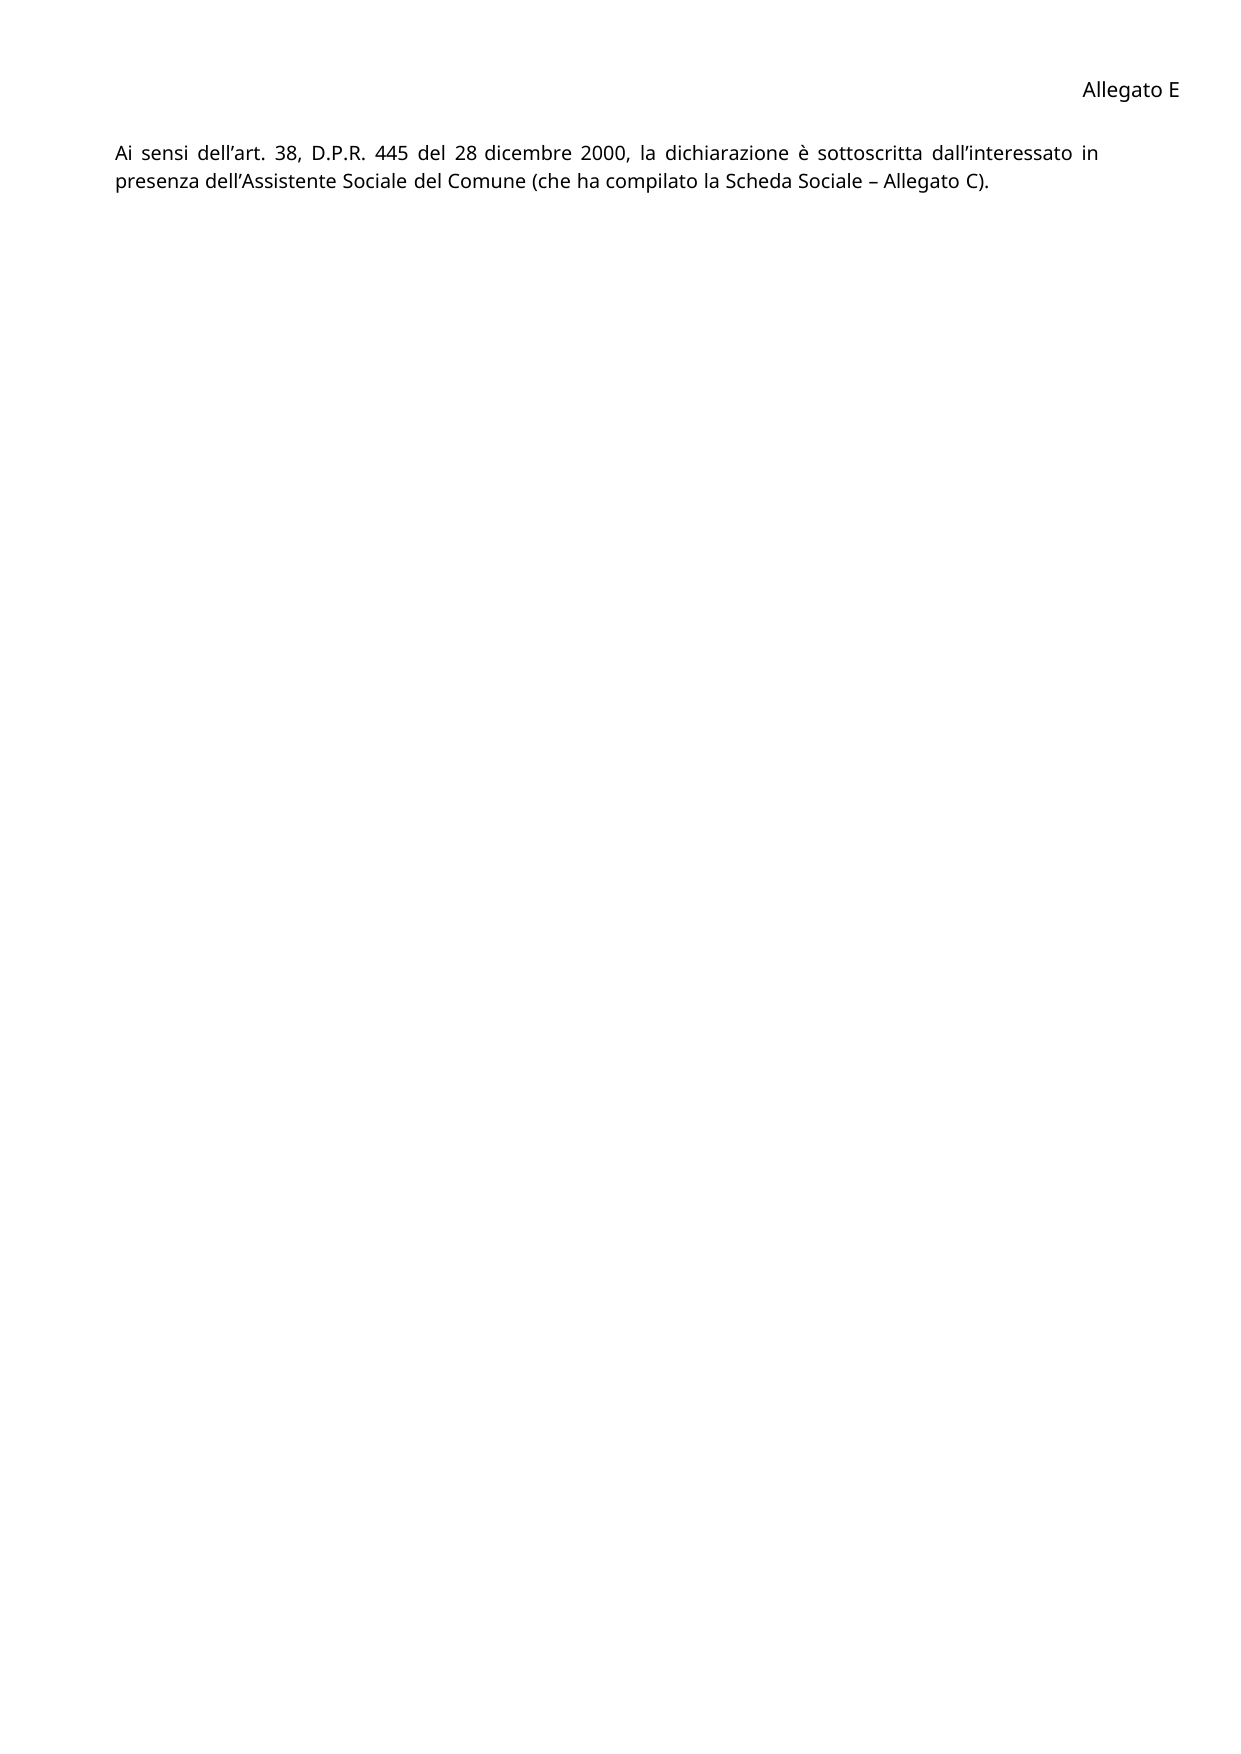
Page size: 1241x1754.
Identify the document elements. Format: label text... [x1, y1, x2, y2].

text Ai sensi dell’art. 38, D.P.R. 445 del 28 dicembre 2000, la dichiarazione è sottoscritta dall’interessato in presenza dell’Assistente Sociale del Comune (che ha compilato la Scheda Sociale – Allegato C). [115, 139, 1180, 194]
